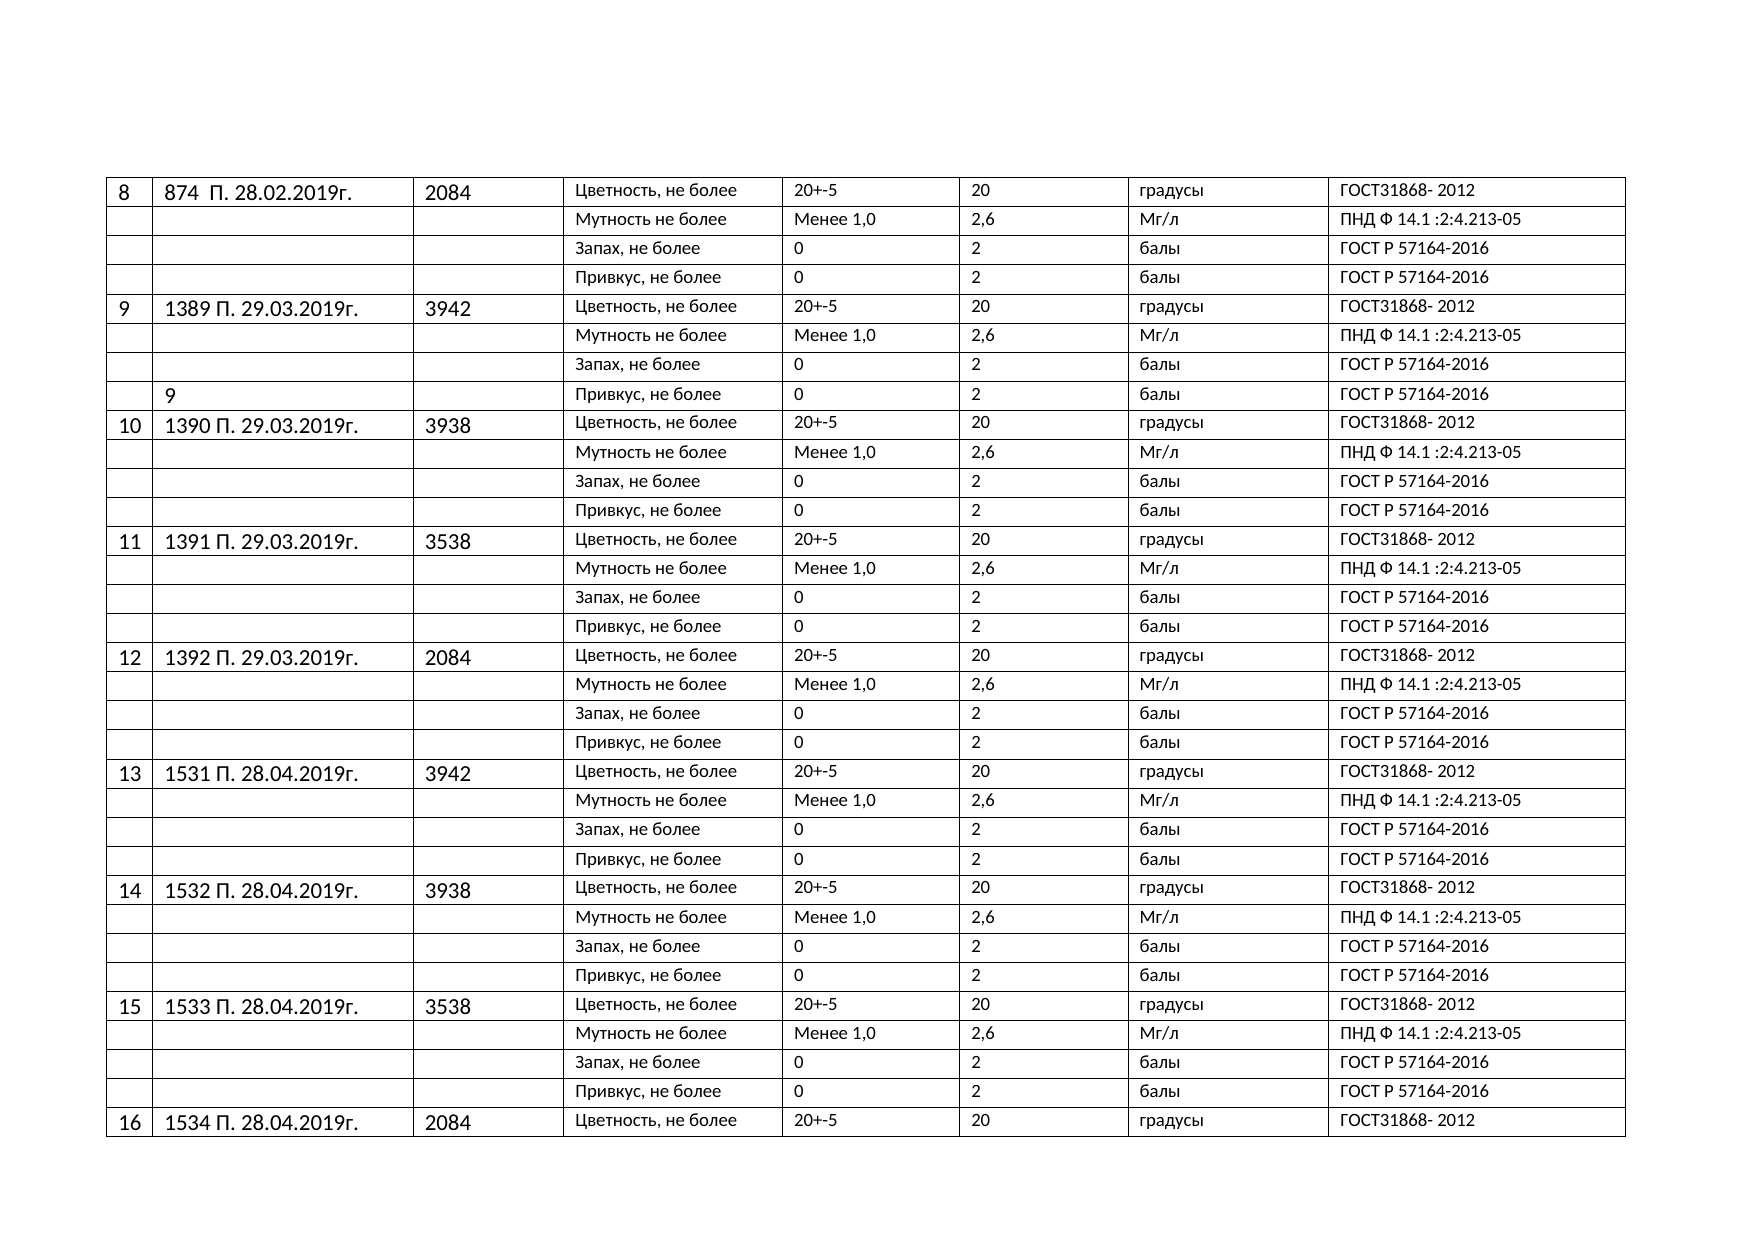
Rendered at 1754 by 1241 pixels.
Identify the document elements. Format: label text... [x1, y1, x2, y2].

table_cell [153, 905, 413, 933]
table_cell Менее 1,0 [783, 207, 959, 235]
table_cell 11 [107, 527, 152, 555]
table_cell Мутность не более [564, 207, 782, 235]
table_cell 0 [783, 382, 959, 410]
table_cell Цветность, не более [564, 527, 782, 555]
table_cell [414, 1050, 563, 1078]
table_cell [153, 556, 413, 584]
table_cell ГОСТ Р 57164-2016 [1329, 614, 1625, 642]
table_cell 20 [960, 992, 1128, 1020]
table_cell [414, 614, 563, 642]
table_cell балы [1129, 498, 1328, 526]
table_cell [107, 1021, 152, 1049]
table_cell Менее 1,0 [783, 1021, 959, 1049]
table_cell 3942 [414, 295, 563, 322]
table_cell [153, 963, 413, 991]
table_cell 2 [960, 469, 1128, 497]
table_cell [153, 818, 413, 846]
table_cell [107, 818, 152, 846]
table_cell 12 [107, 643, 152, 671]
table_cell 0 [783, 847, 959, 875]
table_cell 20+-5 [783, 527, 959, 555]
table_cell [153, 789, 413, 817]
table_cell [414, 324, 563, 352]
table_cell 0 [783, 265, 959, 293]
table_cell балы [1129, 469, 1328, 497]
table_cell Менее 1,0 [783, 789, 959, 817]
table_cell [107, 847, 152, 875]
table_cell ГОСТ Р 57164-2016 [1329, 963, 1625, 991]
table_cell 15 [107, 992, 152, 1020]
table_cell 0 [783, 498, 959, 526]
table_cell градусы [1129, 760, 1328, 787]
table_cell Запах, не более [564, 818, 782, 846]
table_cell 9 [153, 382, 413, 410]
table_cell [414, 265, 563, 293]
table_cell Привкус, не более [564, 498, 782, 526]
table_cell Менее 1,0 [783, 905, 959, 933]
table_cell Мг/л [1129, 789, 1328, 817]
table_cell 8 [107, 178, 152, 206]
table_cell [153, 585, 413, 613]
table_cell 0 [783, 585, 959, 613]
table_cell 3538 [414, 992, 563, 1020]
table_cell ГОСТ31868- 2012 [1329, 411, 1625, 439]
table_cell градусы [1129, 295, 1328, 322]
table_cell ГОСТ31868- 2012 [1329, 1108, 1625, 1136]
table_cell [107, 382, 152, 410]
table_cell 2,6 [960, 789, 1128, 817]
table_cell ПНД Ф 14.1 :2:4.213-05 [1329, 440, 1625, 468]
table_cell [107, 701, 152, 729]
table_cell 1389 П. 29.03.2019г. [153, 295, 413, 322]
table_cell 20 [960, 295, 1128, 322]
table_cell Менее 1,0 [783, 324, 959, 352]
table_cell 0 [783, 1050, 959, 1078]
table_cell балы [1129, 265, 1328, 293]
table_cell [414, 934, 563, 962]
table_cell ГОСТ Р 57164-2016 [1329, 847, 1625, 875]
table_cell [107, 963, 152, 991]
table_cell 0 [783, 353, 959, 381]
table_cell ГОСТ31868- 2012 [1329, 643, 1625, 671]
table_cell [107, 672, 152, 700]
table_cell Мг/л [1129, 1021, 1328, 1049]
table_cell [107, 556, 152, 584]
table_cell 2 [960, 614, 1128, 642]
table_cell Мг/л [1129, 905, 1328, 933]
table_cell 0 [783, 963, 959, 991]
table_cell 2,6 [960, 440, 1128, 468]
table_cell 0 [783, 934, 959, 962]
table_cell [107, 1079, 152, 1107]
table_cell [107, 440, 152, 468]
table_cell Запах, не более [564, 236, 782, 264]
table_cell 20+-5 [783, 411, 959, 439]
table_cell ПНД Ф 14.1 :2:4.213-05 [1329, 789, 1625, 817]
table_cell 20+-5 [783, 295, 959, 322]
table_cell [107, 265, 152, 293]
table_cell 0 [783, 614, 959, 642]
table_cell ГОСТ Р 57164-2016 [1329, 1050, 1625, 1078]
table_cell 2 [960, 585, 1128, 613]
table_cell [153, 934, 413, 962]
table_cell Привкус, не более [564, 963, 782, 991]
table_cell [414, 382, 563, 410]
table_cell Привкус, не более [564, 847, 782, 875]
table_cell [414, 672, 563, 700]
table_cell [414, 469, 563, 497]
table_cell балы [1129, 1050, 1328, 1078]
table_cell Цветность, не более [564, 178, 782, 206]
table_cell 9 [107, 295, 152, 322]
table_cell балы [1129, 236, 1328, 264]
table_cell ПНД Ф 14.1 :2:4.213-05 [1329, 672, 1625, 700]
table_cell ПНД Ф 14.1 :2:4.213-05 [1329, 1021, 1625, 1049]
table_cell 20+-5 [783, 876, 959, 904]
table_cell балы [1129, 847, 1328, 875]
table_cell 2 [960, 818, 1128, 846]
table_cell ГОСТ Р 57164-2016 [1329, 236, 1625, 264]
table_cell Менее 1,0 [783, 440, 959, 468]
table_cell [107, 585, 152, 613]
table_cell 3538 [414, 527, 563, 555]
table_cell [414, 905, 563, 933]
table_cell 1532 П. 28.04.2019г. [153, 876, 413, 904]
table_cell Мг/л [1129, 556, 1328, 584]
table_cell Привкус, не более [564, 1079, 782, 1107]
table_cell Цветность, не более [564, 643, 782, 671]
table_cell [414, 498, 563, 526]
table_cell Запах, не более [564, 1050, 782, 1078]
table_cell [153, 1021, 413, 1049]
table_cell [153, 730, 413, 758]
table_cell ГОСТ Р 57164-2016 [1329, 382, 1625, 410]
table_cell 874 П. 28.02.2019г. [153, 178, 413, 206]
table_cell [107, 324, 152, 352]
table_cell Менее 1,0 [783, 672, 959, 700]
table_cell ГОСТ Р 57164-2016 [1329, 701, 1625, 729]
table_cell балы [1129, 701, 1328, 729]
table_cell градусы [1129, 992, 1328, 1020]
table_cell [153, 265, 413, 293]
table_cell 20+-5 [783, 1108, 959, 1136]
table_cell ГОСТ Р 57164-2016 [1329, 353, 1625, 381]
table_cell ГОСТ31868- 2012 [1329, 295, 1625, 322]
table_cell градусы [1129, 411, 1328, 439]
table_cell 2 [960, 498, 1128, 526]
table_cell 2,6 [960, 1021, 1128, 1049]
table_cell 1531 П. 28.04.2019г. [153, 760, 413, 787]
table_cell ПНД Ф 14.1 :2:4.213-05 [1329, 324, 1625, 352]
table_cell 2,6 [960, 207, 1128, 235]
table_cell Мутность не более [564, 905, 782, 933]
table_cell ГОСТ Р 57164-2016 [1329, 1079, 1625, 1107]
table_cell [107, 207, 152, 235]
table_cell Запах, не более [564, 469, 782, 497]
table_cell [414, 585, 563, 613]
table_cell 2,6 [960, 324, 1128, 352]
table_cell 2 [960, 1079, 1128, 1107]
table_cell [153, 701, 413, 729]
table_cell [414, 730, 563, 758]
table_cell [153, 353, 413, 381]
table_cell Мутность не более [564, 556, 782, 584]
table_cell Запах, не более [564, 353, 782, 381]
table_cell [414, 963, 563, 991]
table_cell Мг/л [1129, 672, 1328, 700]
table_cell ГОСТ31868- 2012 [1329, 760, 1625, 787]
table_cell 20 [960, 411, 1128, 439]
table_cell [107, 905, 152, 933]
table_cell Мг/л [1129, 207, 1328, 235]
table_cell 2 [960, 353, 1128, 381]
table_cell ПНД Ф 14.1 :2:4.213-05 [1329, 207, 1625, 235]
table_cell 0 [783, 818, 959, 846]
table_cell Запах, не более [564, 701, 782, 729]
table_cell [107, 614, 152, 642]
table_cell 1391 П. 29.03.2019г. [153, 527, 413, 555]
table_cell Привкус, не более [564, 614, 782, 642]
table_cell [414, 1021, 563, 1049]
table_cell Привкус, не более [564, 265, 782, 293]
table_cell [107, 469, 152, 497]
table_cell 20 [960, 760, 1128, 787]
table_cell [153, 847, 413, 875]
table_cell ГОСТ Р 57164-2016 [1329, 585, 1625, 613]
table_cell 0 [783, 469, 959, 497]
table_cell ГОСТ Р 57164-2016 [1329, 934, 1625, 962]
table_cell [107, 498, 152, 526]
table_cell 1534 П. 28.04.2019г. [153, 1108, 413, 1136]
table_cell 1390 П. 29.03.2019г. [153, 411, 413, 439]
table_cell 2 [960, 382, 1128, 410]
table_cell [414, 847, 563, 875]
table_cell 2084 [414, 1108, 563, 1136]
table_cell [153, 236, 413, 264]
table_cell 2 [960, 963, 1128, 991]
table_cell балы [1129, 585, 1328, 613]
table_cell Мутность не более [564, 1021, 782, 1049]
table_cell ГОСТ31868- 2012 [1329, 178, 1625, 206]
table_cell 2 [960, 730, 1128, 758]
table_cell [153, 469, 413, 497]
table_cell ГОСТ Р 57164-2016 [1329, 469, 1625, 497]
table_cell ГОСТ31868- 2012 [1329, 527, 1625, 555]
table_cell 14 [107, 876, 152, 904]
table_cell [153, 672, 413, 700]
table_cell 2 [960, 265, 1128, 293]
table_cell 2 [960, 701, 1128, 729]
table_cell Цветность, не более [564, 992, 782, 1020]
table_cell 20 [960, 527, 1128, 555]
table_cell 2084 [414, 643, 563, 671]
table_cell ГОСТ31868- 2012 [1329, 992, 1625, 1020]
table_cell [414, 701, 563, 729]
table_cell 2,6 [960, 672, 1128, 700]
table_cell [153, 1050, 413, 1078]
table_cell Мутность не более [564, 324, 782, 352]
table_cell [414, 1079, 563, 1107]
table_cell [153, 1079, 413, 1107]
table_cell [107, 353, 152, 381]
table_cell 1533 П. 28.04.2019г. [153, 992, 413, 1020]
table_cell балы [1129, 382, 1328, 410]
table_cell ПНД Ф 14.1 :2:4.213-05 [1329, 905, 1625, 933]
table_cell [153, 498, 413, 526]
table_cell [107, 236, 152, 264]
table_cell [153, 324, 413, 352]
table_cell 20+-5 [783, 178, 959, 206]
table_cell Мутность не более [564, 672, 782, 700]
table_cell 20+-5 [783, 992, 959, 1020]
table_cell [153, 614, 413, 642]
table_cell 2084 [414, 178, 563, 206]
table_cell 0 [783, 701, 959, 729]
table_cell Мг/л [1129, 324, 1328, 352]
table_cell Цветность, не более [564, 295, 782, 322]
table_cell ГОСТ31868- 2012 [1329, 876, 1625, 904]
table_cell 2 [960, 1050, 1128, 1078]
table_cell [414, 556, 563, 584]
table_cell Цветность, не более [564, 1108, 782, 1136]
table_cell 3938 [414, 876, 563, 904]
table_cell 20 [960, 876, 1128, 904]
table_cell 20+-5 [783, 643, 959, 671]
table_cell Привкус, не более [564, 382, 782, 410]
table_cell 2 [960, 236, 1128, 264]
table_cell [107, 1050, 152, 1078]
table_cell 2,6 [960, 905, 1128, 933]
table_cell 2 [960, 847, 1128, 875]
table_cell Мутность не более [564, 789, 782, 817]
table_cell балы [1129, 963, 1328, 991]
table_cell [107, 934, 152, 962]
table_cell Менее 1,0 [783, 556, 959, 584]
table_cell [107, 789, 152, 817]
table_cell [107, 730, 152, 758]
table_cell градусы [1129, 876, 1328, 904]
table_cell 3942 [414, 760, 563, 787]
table_cell [414, 353, 563, 381]
table_cell Цветность, не более [564, 411, 782, 439]
table_cell 0 [783, 1079, 959, 1107]
table_cell градусы [1129, 643, 1328, 671]
table_cell балы [1129, 934, 1328, 962]
table_cell балы [1129, 730, 1328, 758]
table_cell 20 [960, 1108, 1128, 1136]
table_cell Цветность, не более [564, 876, 782, 904]
table_cell [153, 207, 413, 235]
table_cell ГОСТ Р 57164-2016 [1329, 818, 1625, 846]
table_cell 20 [960, 643, 1128, 671]
table_cell Запах, не более [564, 934, 782, 962]
table_cell 10 [107, 411, 152, 439]
table_cell ГОСТ Р 57164-2016 [1329, 265, 1625, 293]
table_cell балы [1129, 353, 1328, 381]
table_cell 13 [107, 760, 152, 787]
table_cell балы [1129, 818, 1328, 846]
table_cell градусы [1129, 527, 1328, 555]
table_cell ГОСТ Р 57164-2016 [1329, 498, 1625, 526]
table_cell 2,6 [960, 556, 1128, 584]
table_cell [153, 440, 413, 468]
table_cell [414, 818, 563, 846]
table_cell Мутность не более [564, 440, 782, 468]
table_cell Мг/л [1129, 440, 1328, 468]
table_cell [414, 207, 563, 235]
table_cell ПНД Ф 14.1 :2:4.213-05 [1329, 556, 1625, 584]
table_cell 2 [960, 934, 1128, 962]
table_cell Цветность, не более [564, 760, 782, 787]
table_cell 16 [107, 1108, 152, 1136]
table_cell 0 [783, 236, 959, 264]
table_cell градусы [1129, 178, 1328, 206]
table_cell ГОСТ Р 57164-2016 [1329, 730, 1625, 758]
table_cell 0 [783, 730, 959, 758]
table_cell балы [1129, 614, 1328, 642]
table_cell [414, 236, 563, 264]
table_cell градусы [1129, 1108, 1328, 1136]
table_cell Запах, не более [564, 585, 782, 613]
table_cell 1392 П. 29.03.2019г. [153, 643, 413, 671]
table_cell Привкус, не более [564, 730, 782, 758]
table_cell 3938 [414, 411, 563, 439]
table_cell 20+-5 [783, 760, 959, 787]
table_cell [414, 789, 563, 817]
table_cell 20 [960, 178, 1128, 206]
table_cell [414, 440, 563, 468]
table_cell балы [1129, 1079, 1328, 1107]
